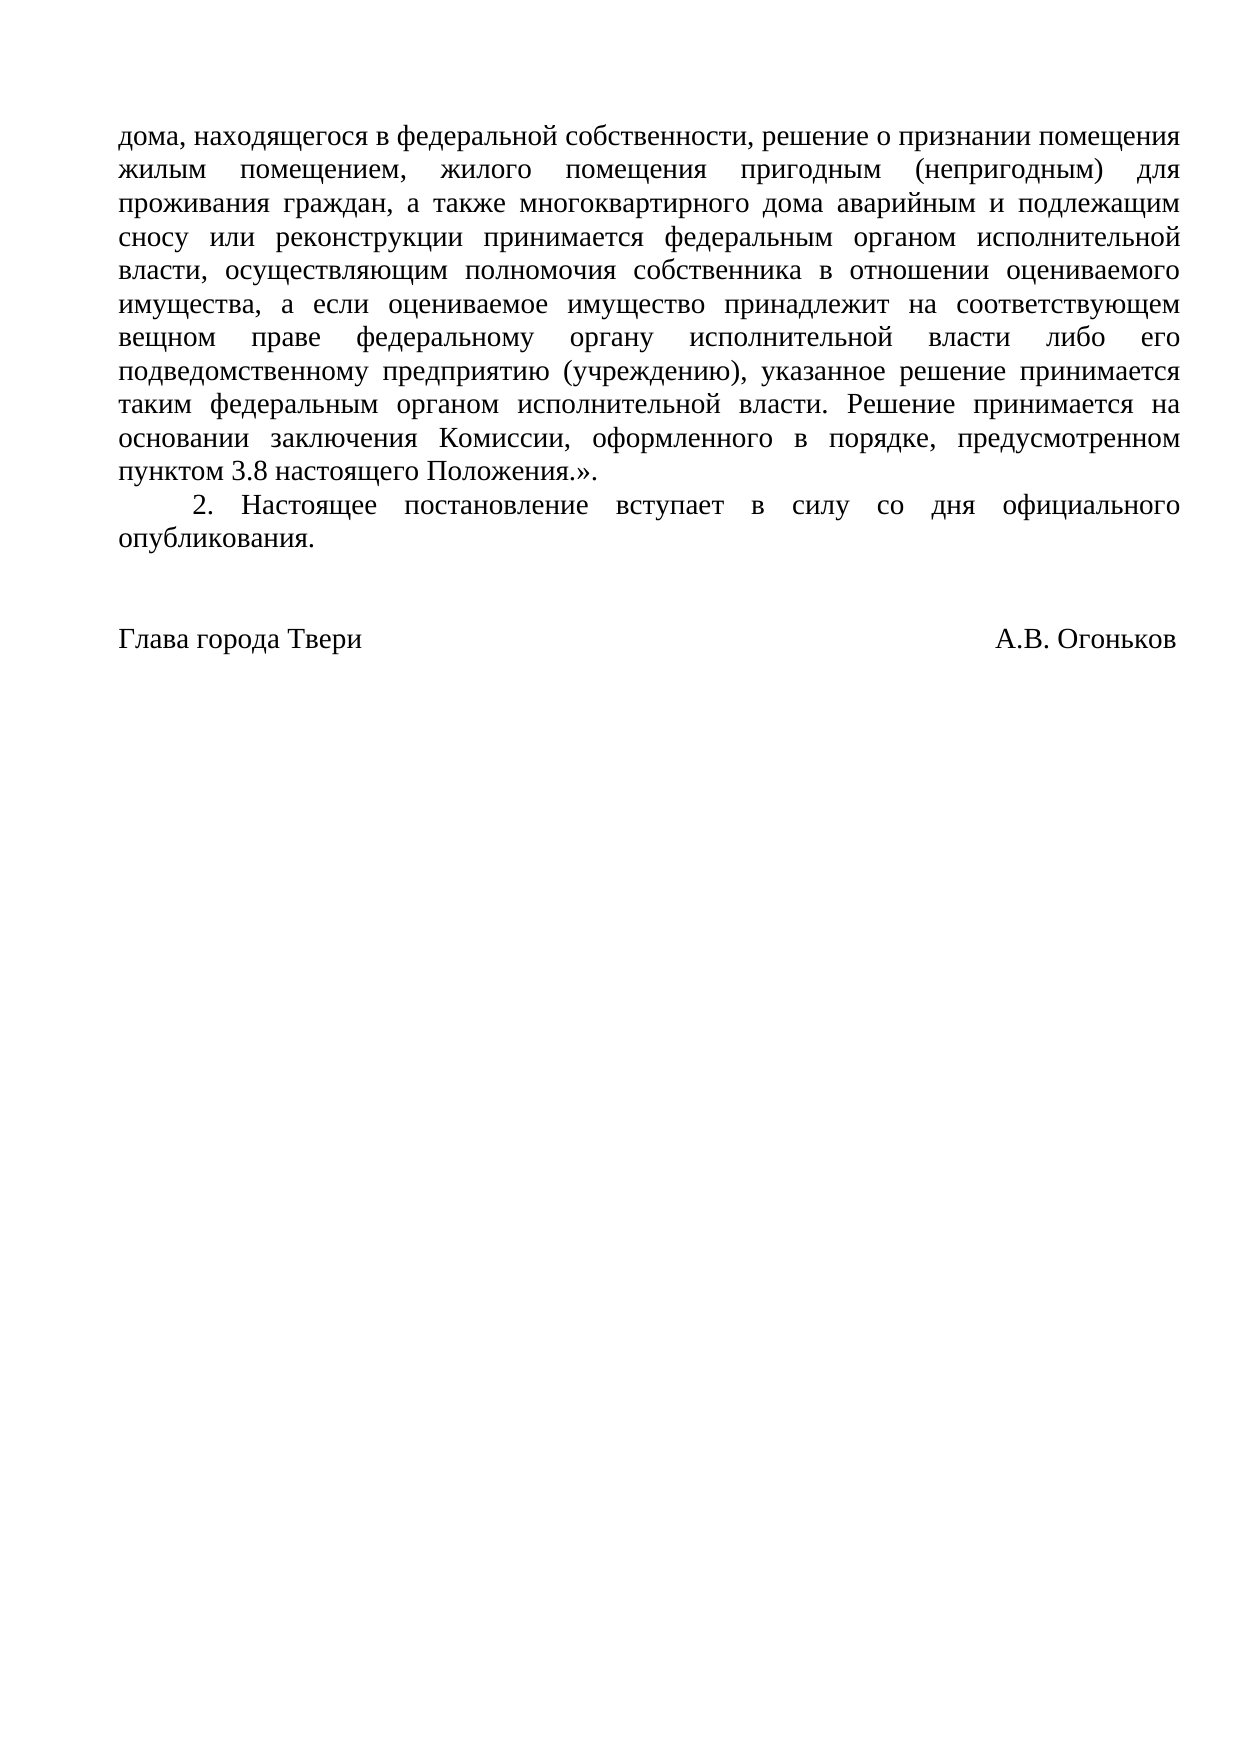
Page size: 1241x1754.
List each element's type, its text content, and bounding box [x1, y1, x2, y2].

text 2. Настоящее постановление вступает в силу со дня официального опубликования. [118, 487, 1181, 554]
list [118, 118, 1181, 487]
text Глава города Твери А.В. Огоньков [118, 621, 1181, 655]
